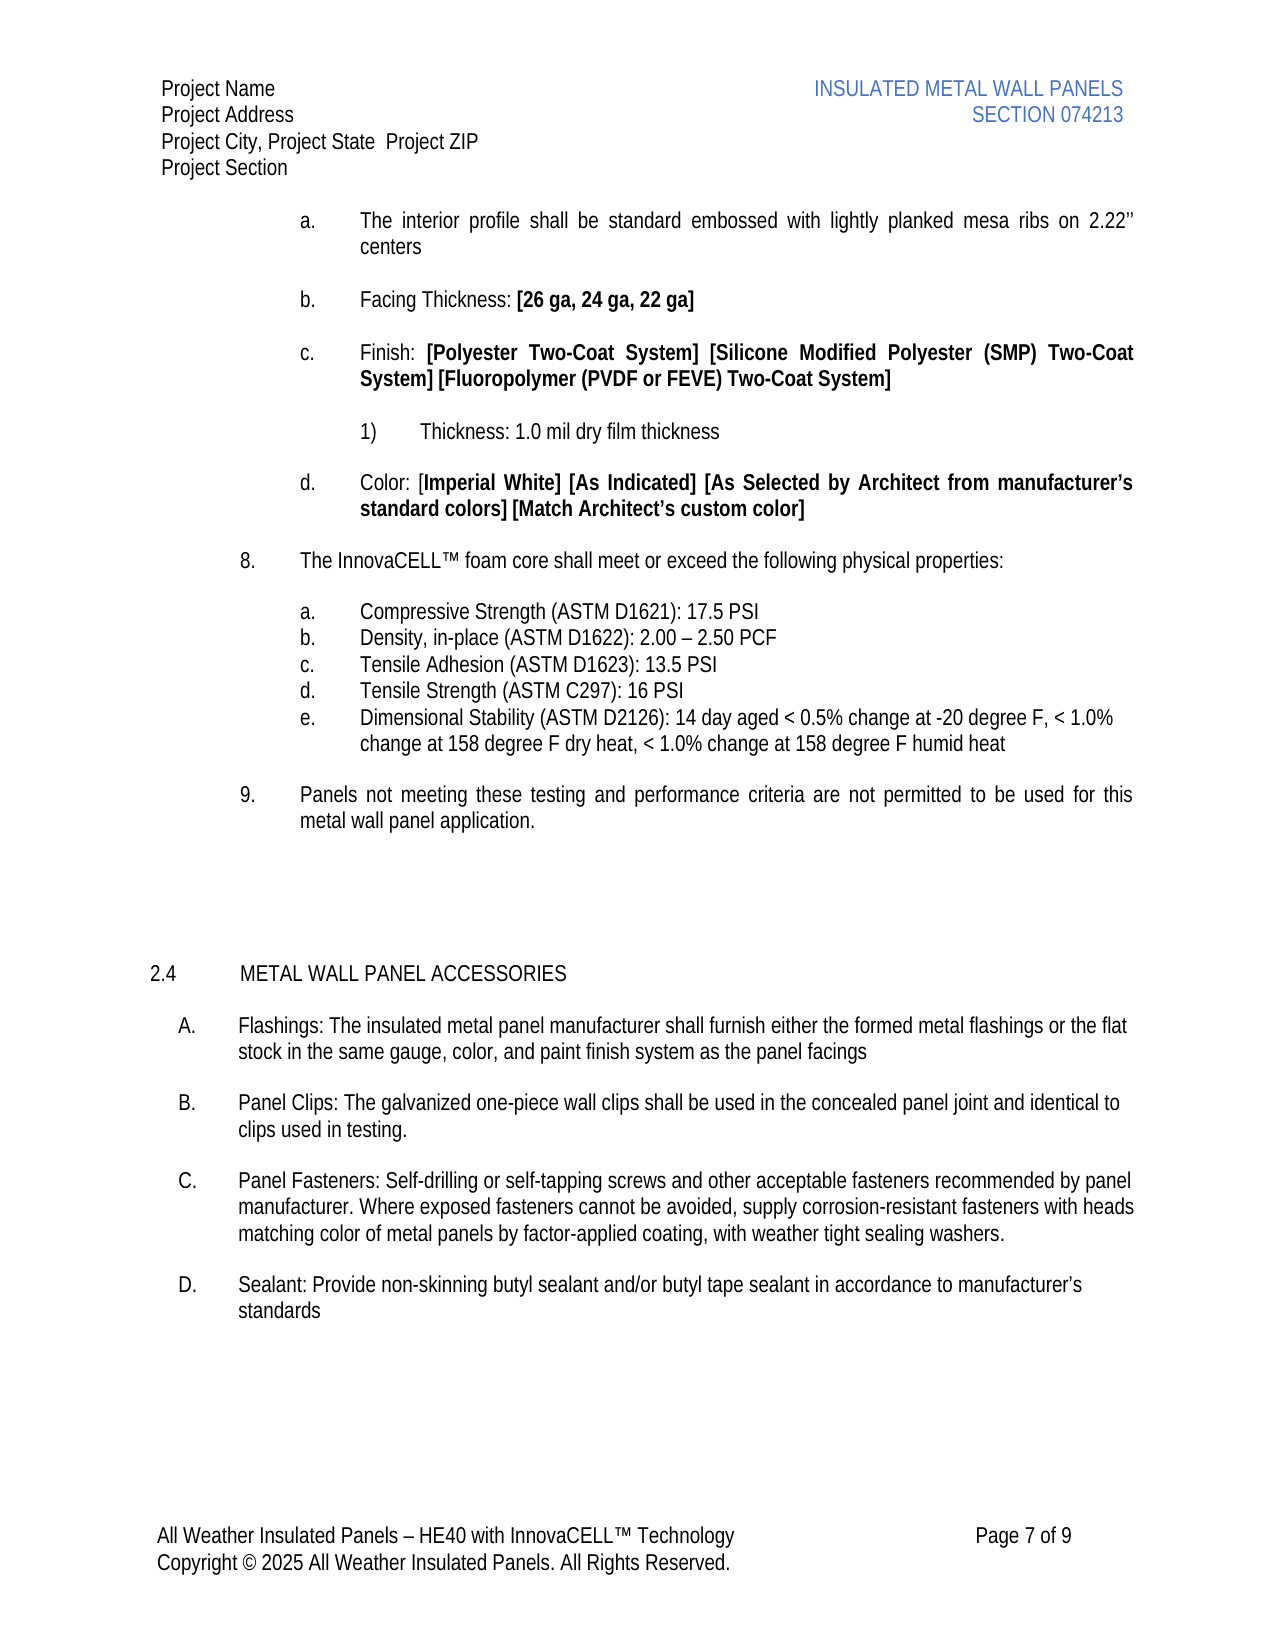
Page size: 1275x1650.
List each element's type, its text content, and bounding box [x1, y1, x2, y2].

text The InnovaCELL™ foam core shall meet or exceed the following physical properties: [240, 547, 1134, 573]
text Panels not meeting these testing and performance criteria are not permitted to be used for this metal wall panel application. [240, 781, 1134, 834]
text Panel Clips: The galvanized one-piece wall clips shall be used in the concealed panel joint and identical to clips used in testing. [178, 1089, 1134, 1142]
text Panel Fasteners: Self-drilling or self-tapping screws and other acceptable fasteners recommended by panel manufacturer. Where exposed fasteners cannot be avoided, supply corrosion-resistant fasteners with heads matching color of metal panels by factor-applied coating, with weather tight sealing washers. [178, 1167, 1134, 1246]
text Facing Thickness: [26 ga, 24 ga, 22 ga] [300, 286, 1134, 312]
text Thickness: 1.0 mil dry film thickness [360, 418, 1134, 444]
text Color: [Imperial White] [As Indicated] [As Selected by Architect from manufacturer’s standard colors] [Match Architect’s custom color] [300, 469, 1134, 522]
text Tensile Strength (ASTM C297): 16 PSI [300, 677, 1134, 703]
text Finish: [Polyester Two-Coat System] [Silicone Modified Polyester (SMP) Two-Coat System] [Fluoropolymer (PVDF or FEVE) Two-Coat System] [300, 338, 1134, 391]
text Tensile Adhesion (ASTM D1623): 13.5 PSI [300, 651, 1134, 677]
text Metal wall panel accessories [150, 960, 1134, 987]
text Flashings: The insulated metal panel manufacturer shall furnish either the formed metal flashings or the flat stock in the same gauge, color, and paint finish system as the panel facings [178, 1012, 1134, 1064]
text Sealant: Provide non-skinning butyl sealant and/or butyl tape sealant in accordance to manufacturer’s standards [178, 1271, 1134, 1324]
text Compressive Strength (ASTM D1621): 17.5 PSI [300, 598, 1134, 624]
text Density, in-place (ASTM D1622): 2.00 – 2.50 PCF [300, 624, 1134, 651]
text The interior profile shall be standard embossed with lightly planked mesa ribs on 2.22’’ centers [300, 207, 1134, 259]
text Dimensional Stability (ASTM D2126): 14 day aged < 0.5% change at -20 degree F, < 1.0% change at 158 degree F dry heat, < 1.0% change at 158 degree F humid heat [300, 703, 1134, 756]
